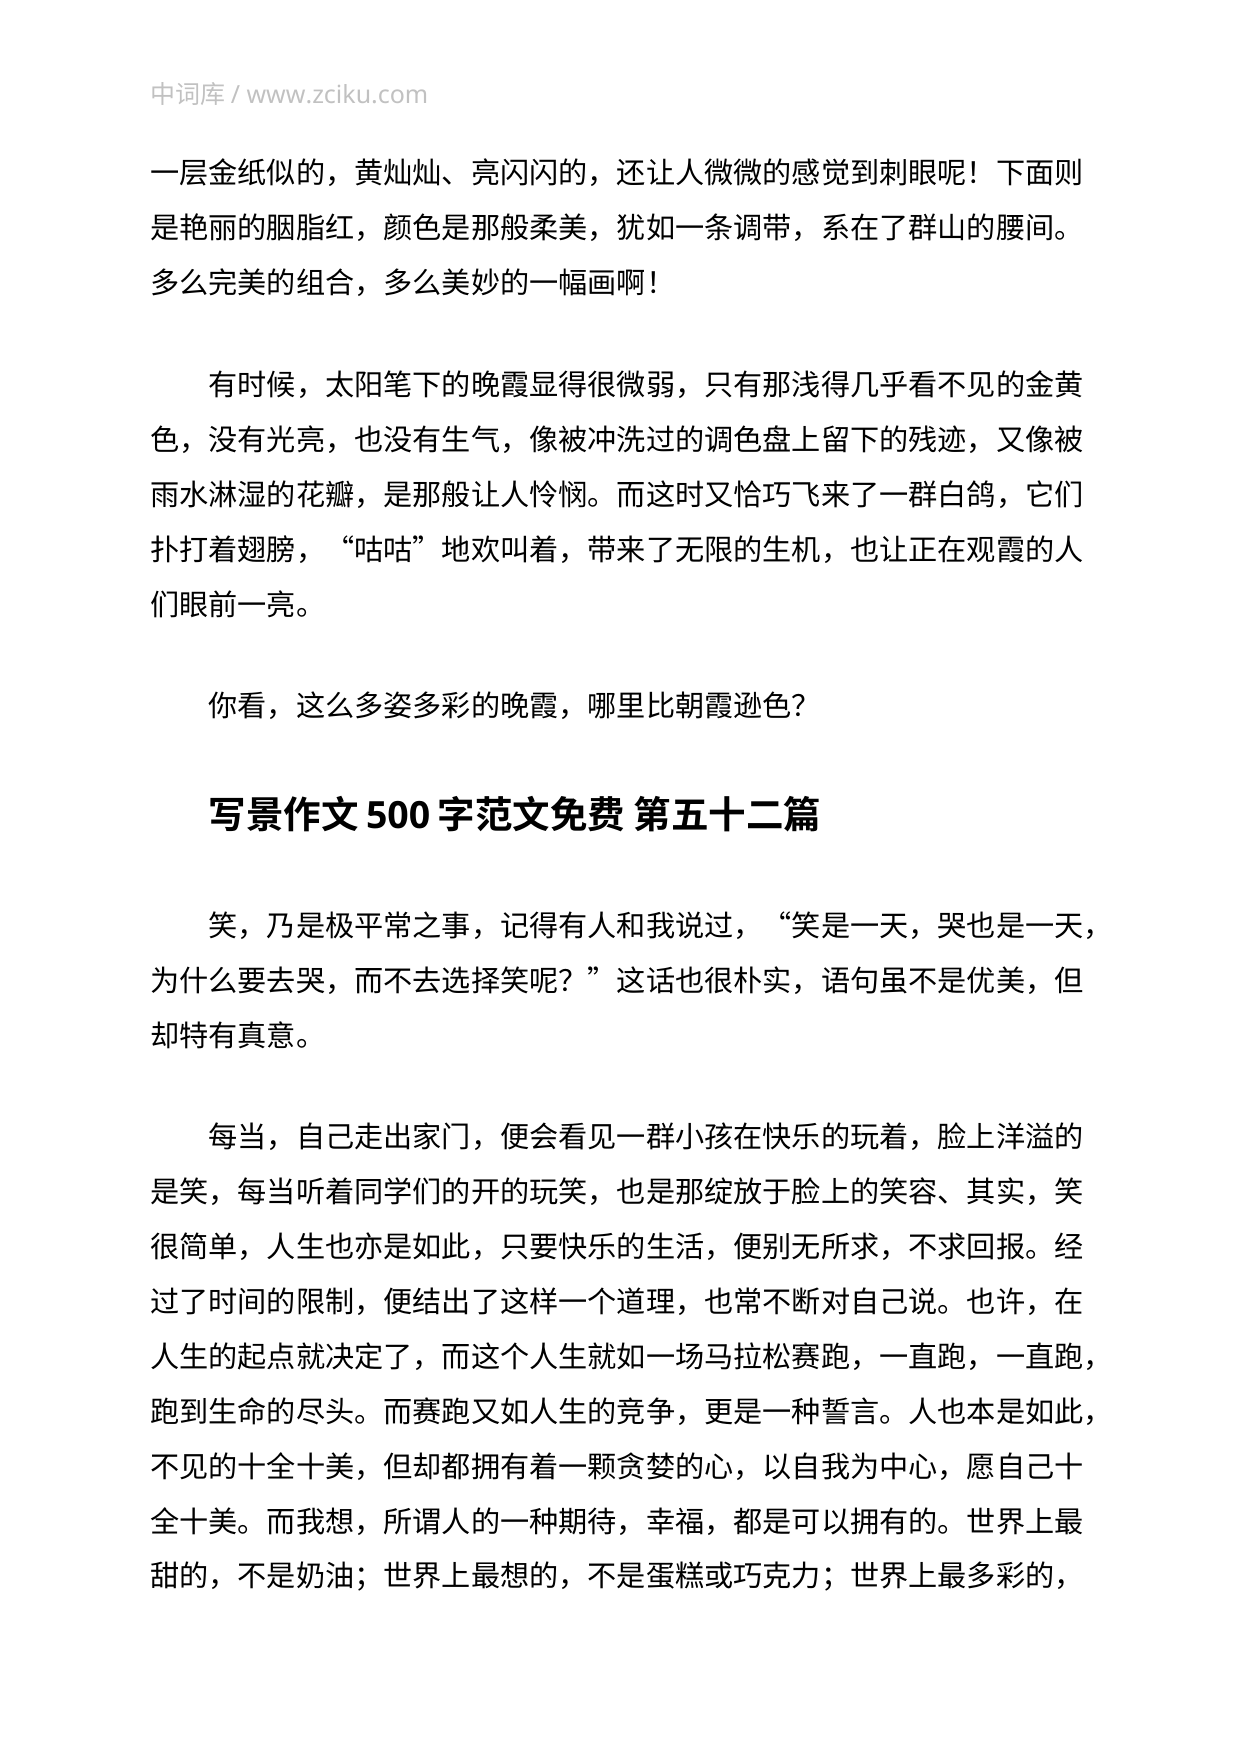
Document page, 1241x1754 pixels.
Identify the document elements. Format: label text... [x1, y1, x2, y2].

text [150, 1114, 1090, 1595]
text 你看，这么多姿多彩的晚霞，哪里比朝霞逊色？ [150, 683, 1090, 725]
text 有时候，太阳笔下的晚霞显得很微弱，只有那浅得几乎看不见的金黄色，没有光亮，也没有生气，像被冲洗过的调色盘上留下的残迹，又像被雨水淋湿的花瓣，是那般让人怜悯。而这时又恰巧飞来了一群白鸽，它们扑打着翅膀，“咕咕”地欢叫着，带来了无限的生机，也让正在观霞的人们眼前一亮。 [150, 362, 1090, 623]
text 笑，乃是极平常之事，记得有人和我说过，“笑是一天，哭也是一天，为什么要去哭，而不去选择笑呢？”这话也很朴实，语句虽不是优美，但却特有真意。 [150, 902, 1090, 1054]
text 写景作文500字范文免费 第五十二篇 [150, 785, 1090, 839]
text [150, 150, 1090, 302]
